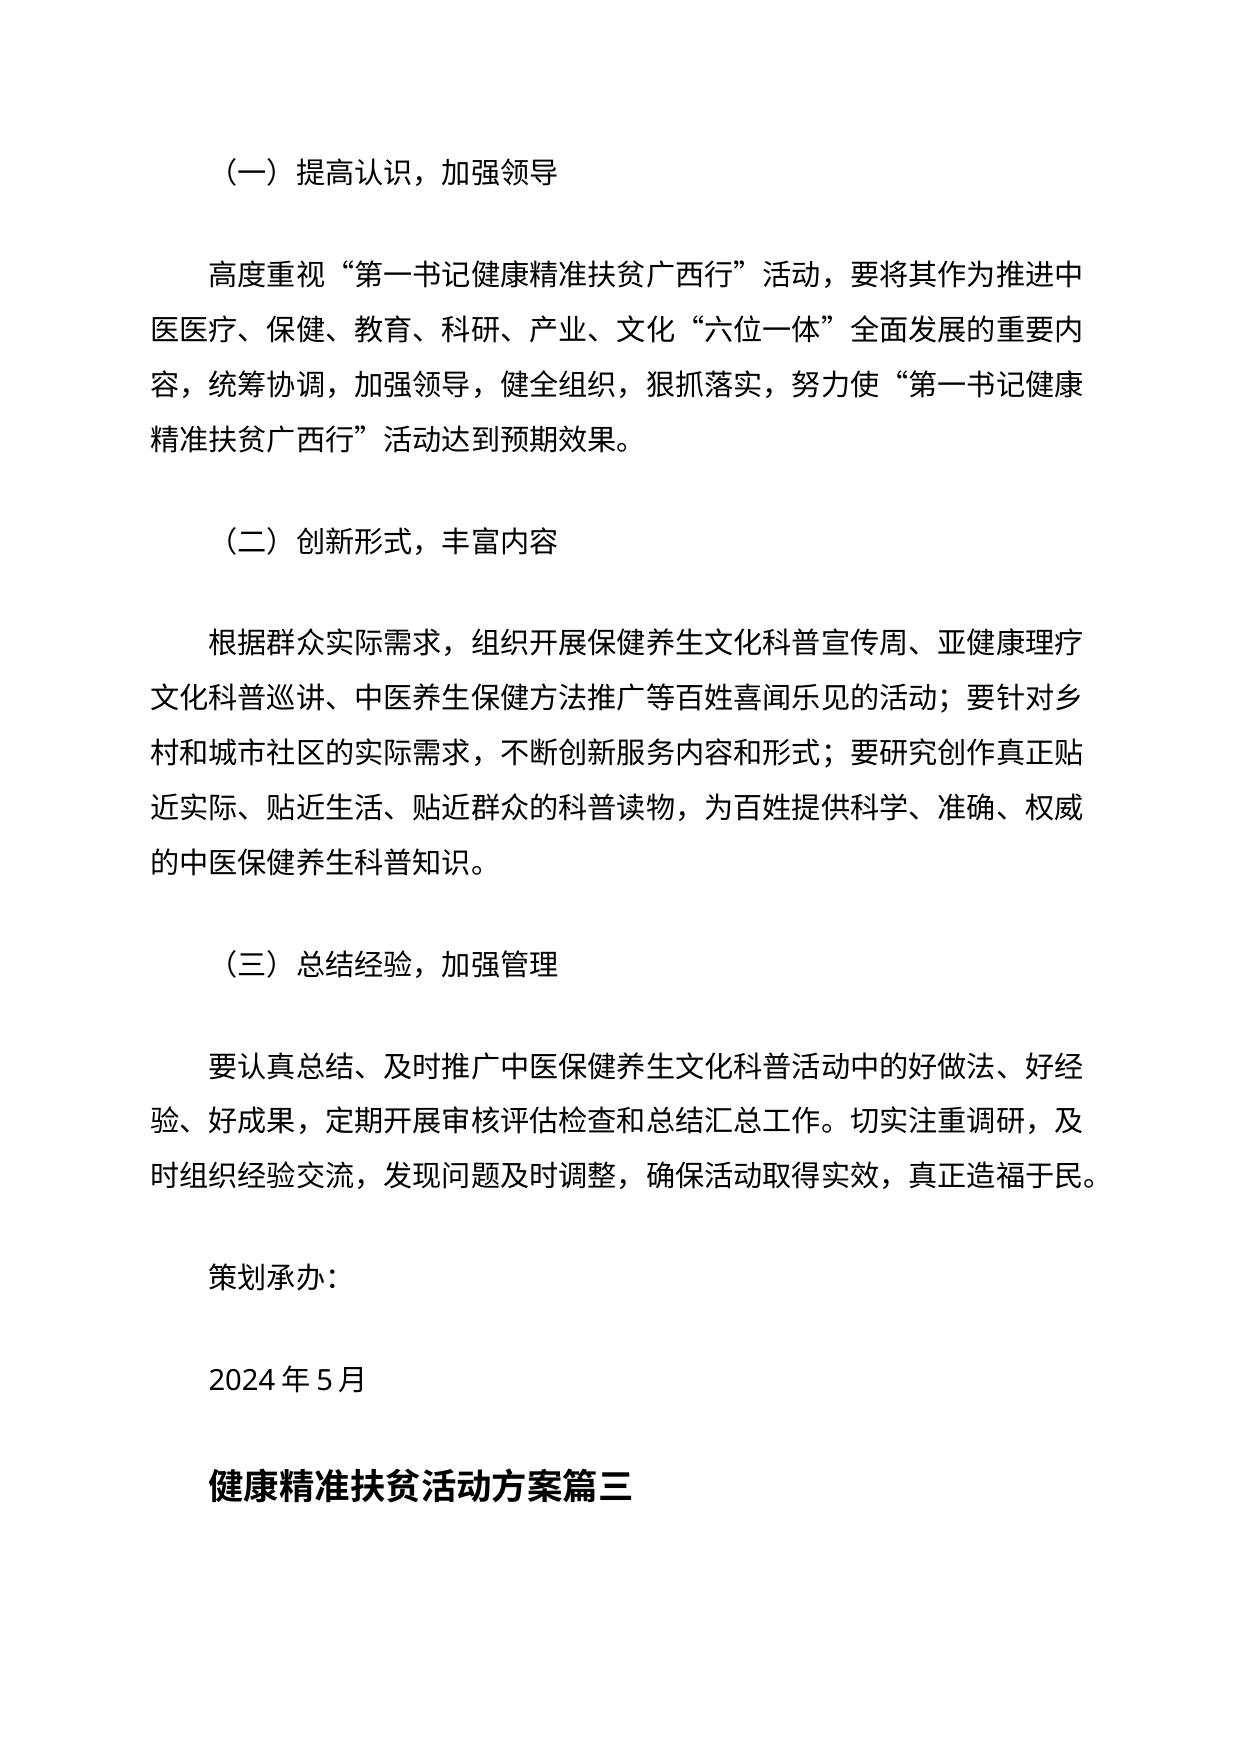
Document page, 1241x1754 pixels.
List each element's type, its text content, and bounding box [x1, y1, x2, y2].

text 高度重视“第一书记健康精准扶贫广西行”活动，要将其作为推进中医医疗、保健、教育、科研、产业、文化“六位一体”全面发展的重要内容，统筹协调，加强领导，健全组织，狠抓落实，努力使“第一书记健康精准扶贫广西行”活动达到预期效果。 [150, 252, 1090, 459]
text （一）提高认识，加强领导 [150, 150, 1090, 192]
text 根据群众实际需求，组织开展保健养生文化科普宣传周、亚健康理疗文化科普巡讲、中医养生保健方法推广等百姓喜闻乐见的活动；要针对乡村和城市社区的实际需求，不断创新服务内容和形式；要研究创作真正贴近实际、贴近生活、贴近群众的科普读物，为百姓提供科学、准确、权威的中医保健养生科普知识。 [150, 620, 1090, 882]
text 健康精准扶贫活动方案篇三 [150, 1458, 1090, 1510]
text （三）总结经验，加强管理 [150, 941, 1090, 984]
text （二）创新形式，丰富内容 [150, 518, 1090, 561]
text 策划承办： [150, 1255, 1090, 1297]
text 要认真总结、及时推广中医保健养生文化科普活动中的好做法、好经验、好成果，定期开展审核评估检查和总结汇总工作。切实注重调研，及时组织经验交流，发现问题及时调整，确保活动取得实效，真正造福于民。 [150, 1043, 1090, 1195]
text 2024年5月 [150, 1356, 1090, 1399]
